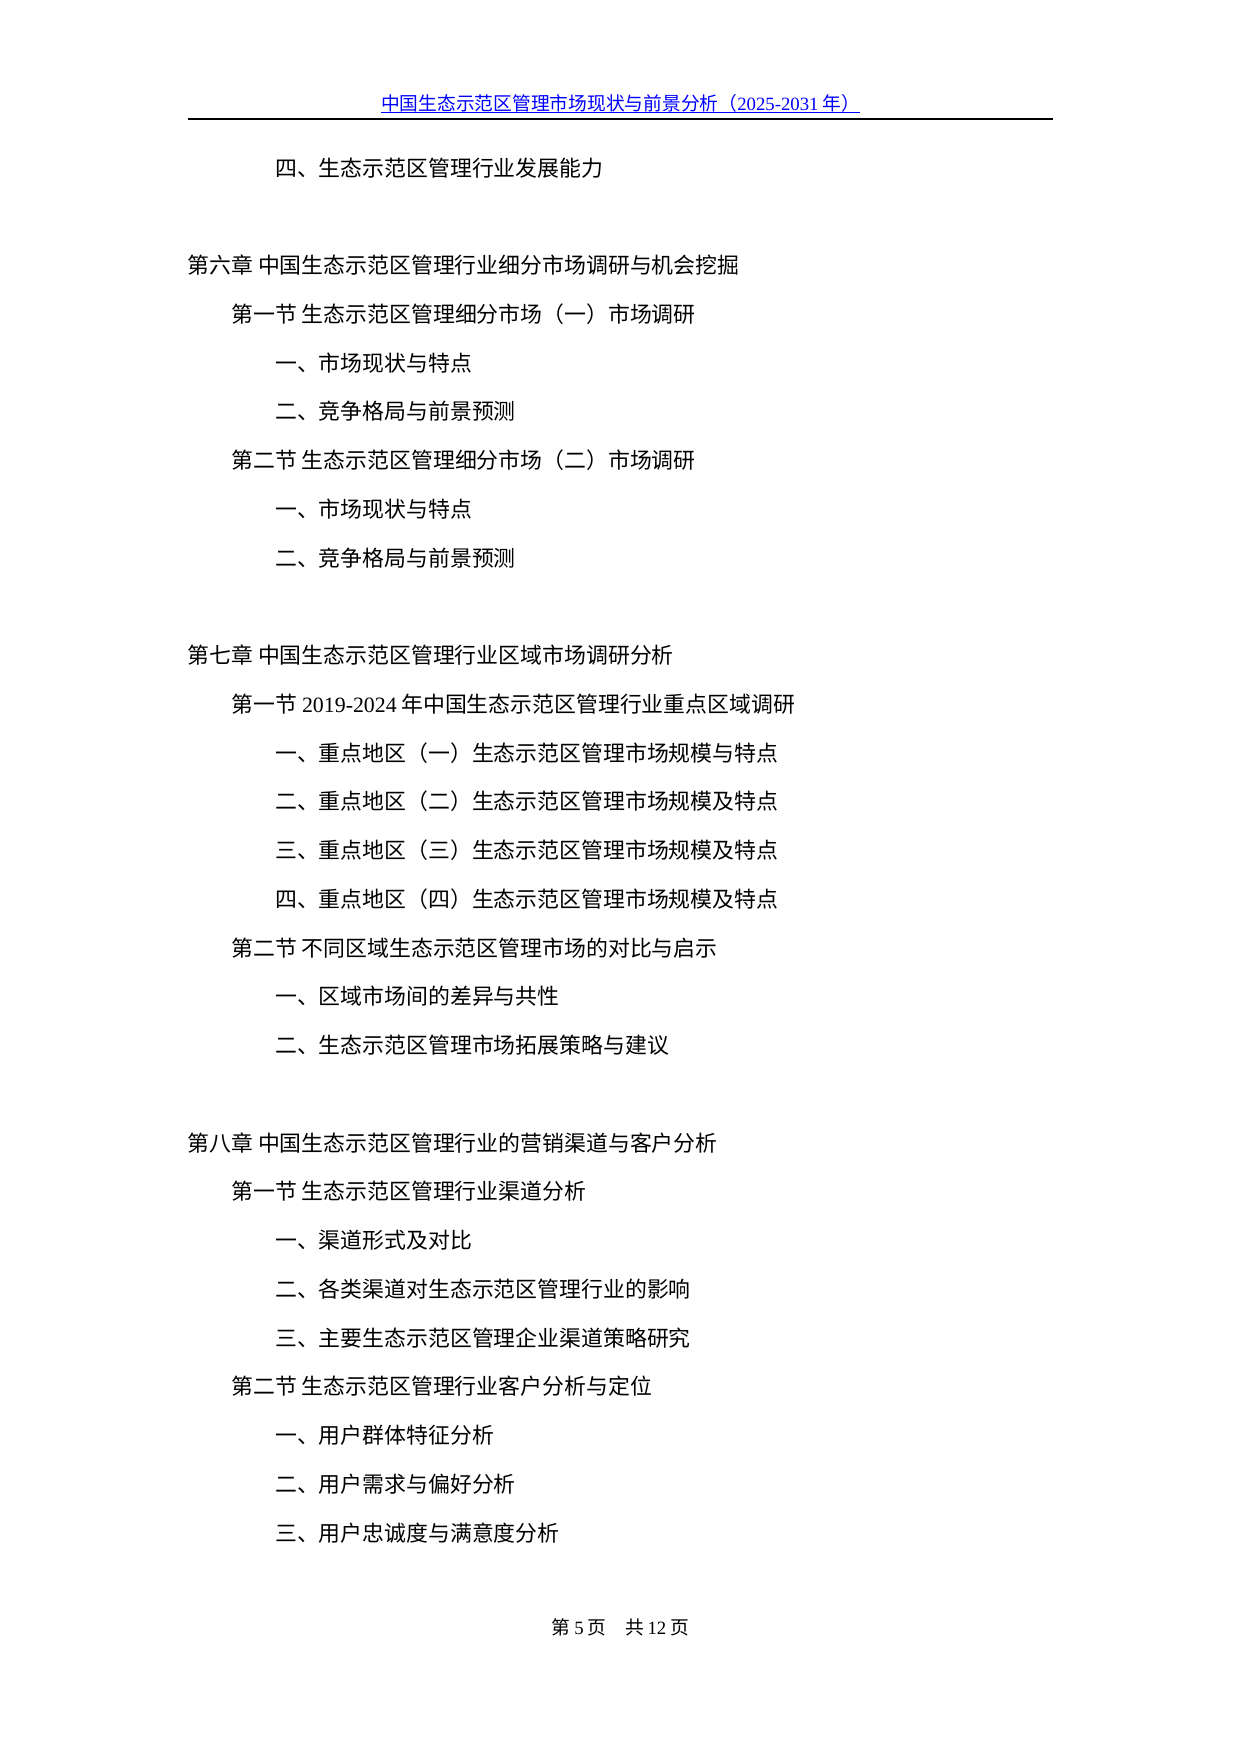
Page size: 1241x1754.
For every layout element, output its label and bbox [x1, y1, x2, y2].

text [187, 150, 1053, 1548]
